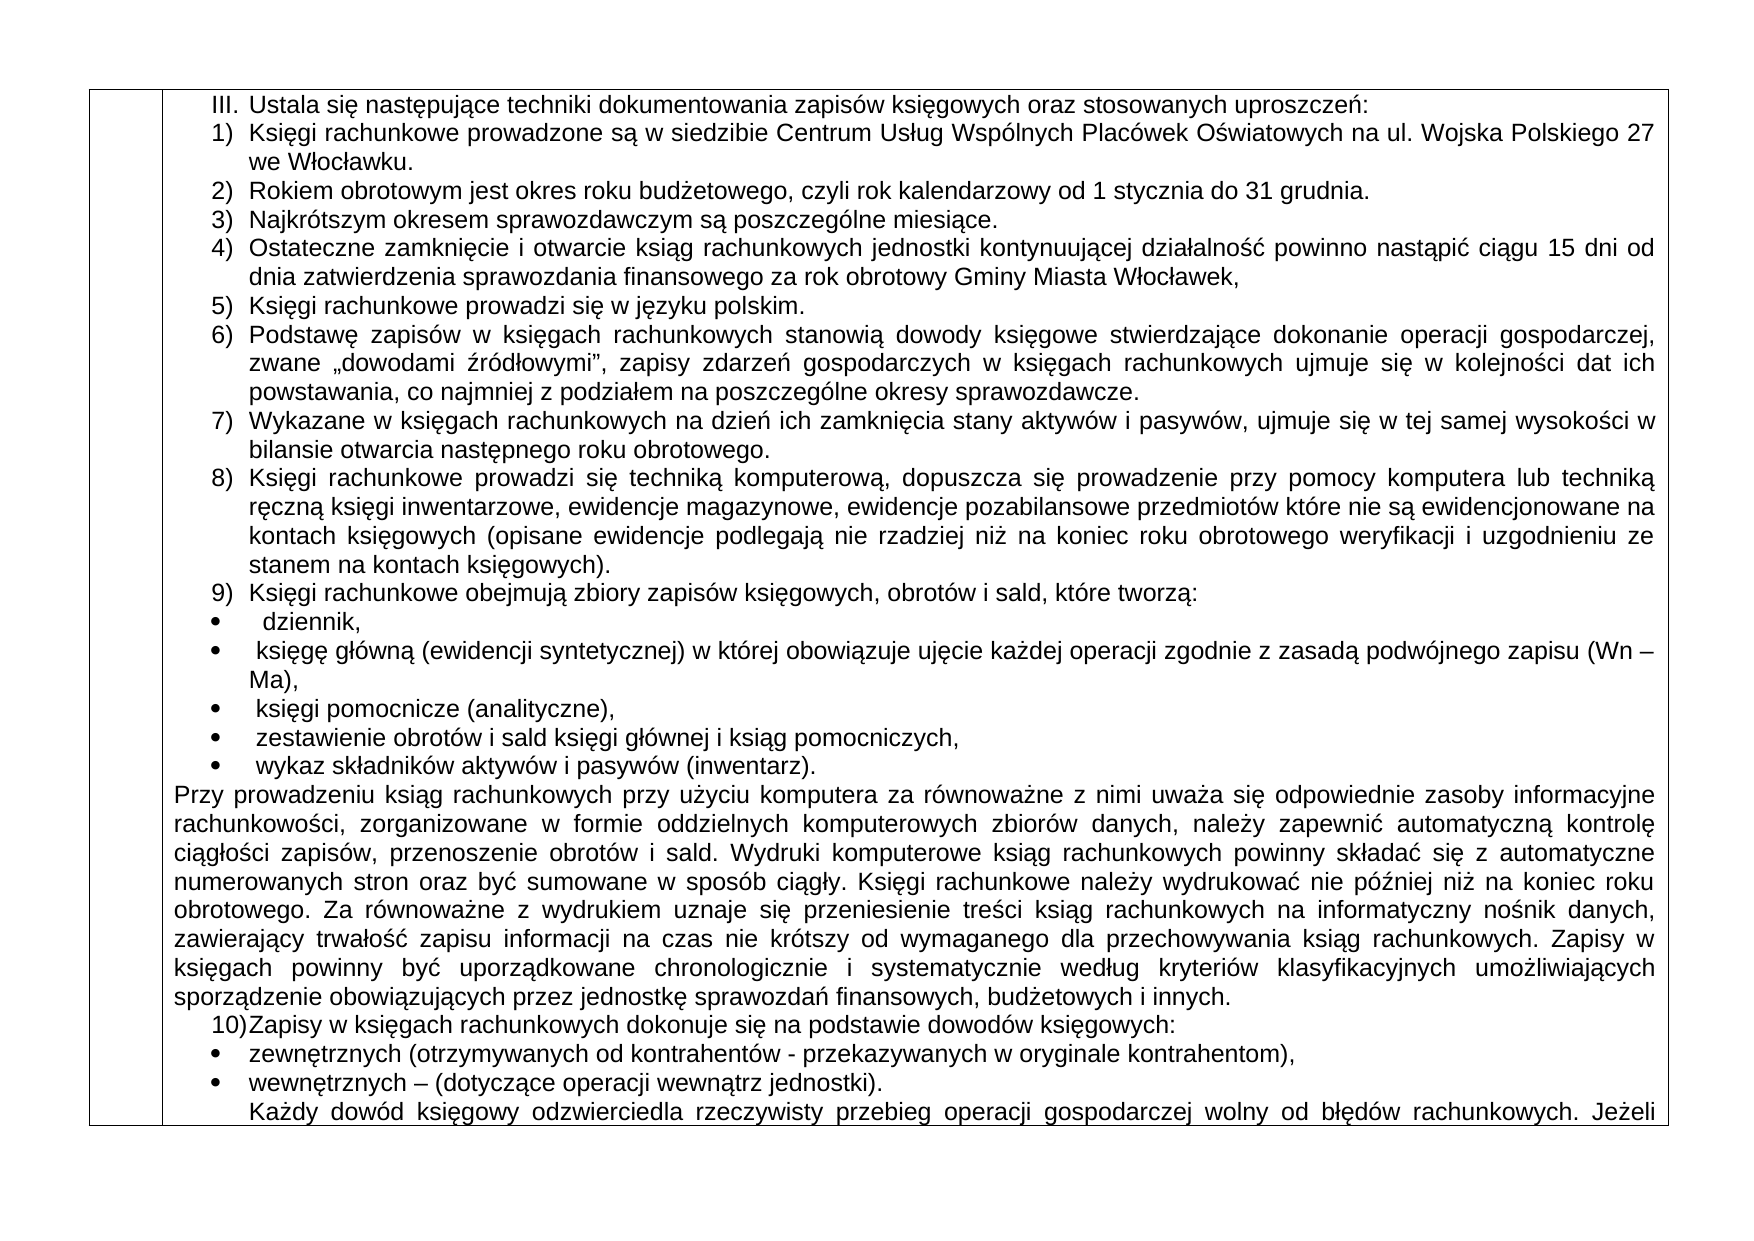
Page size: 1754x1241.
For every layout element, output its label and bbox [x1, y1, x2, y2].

table_cell [163, 90, 1668, 1125]
table_cell [90, 90, 162, 1125]
